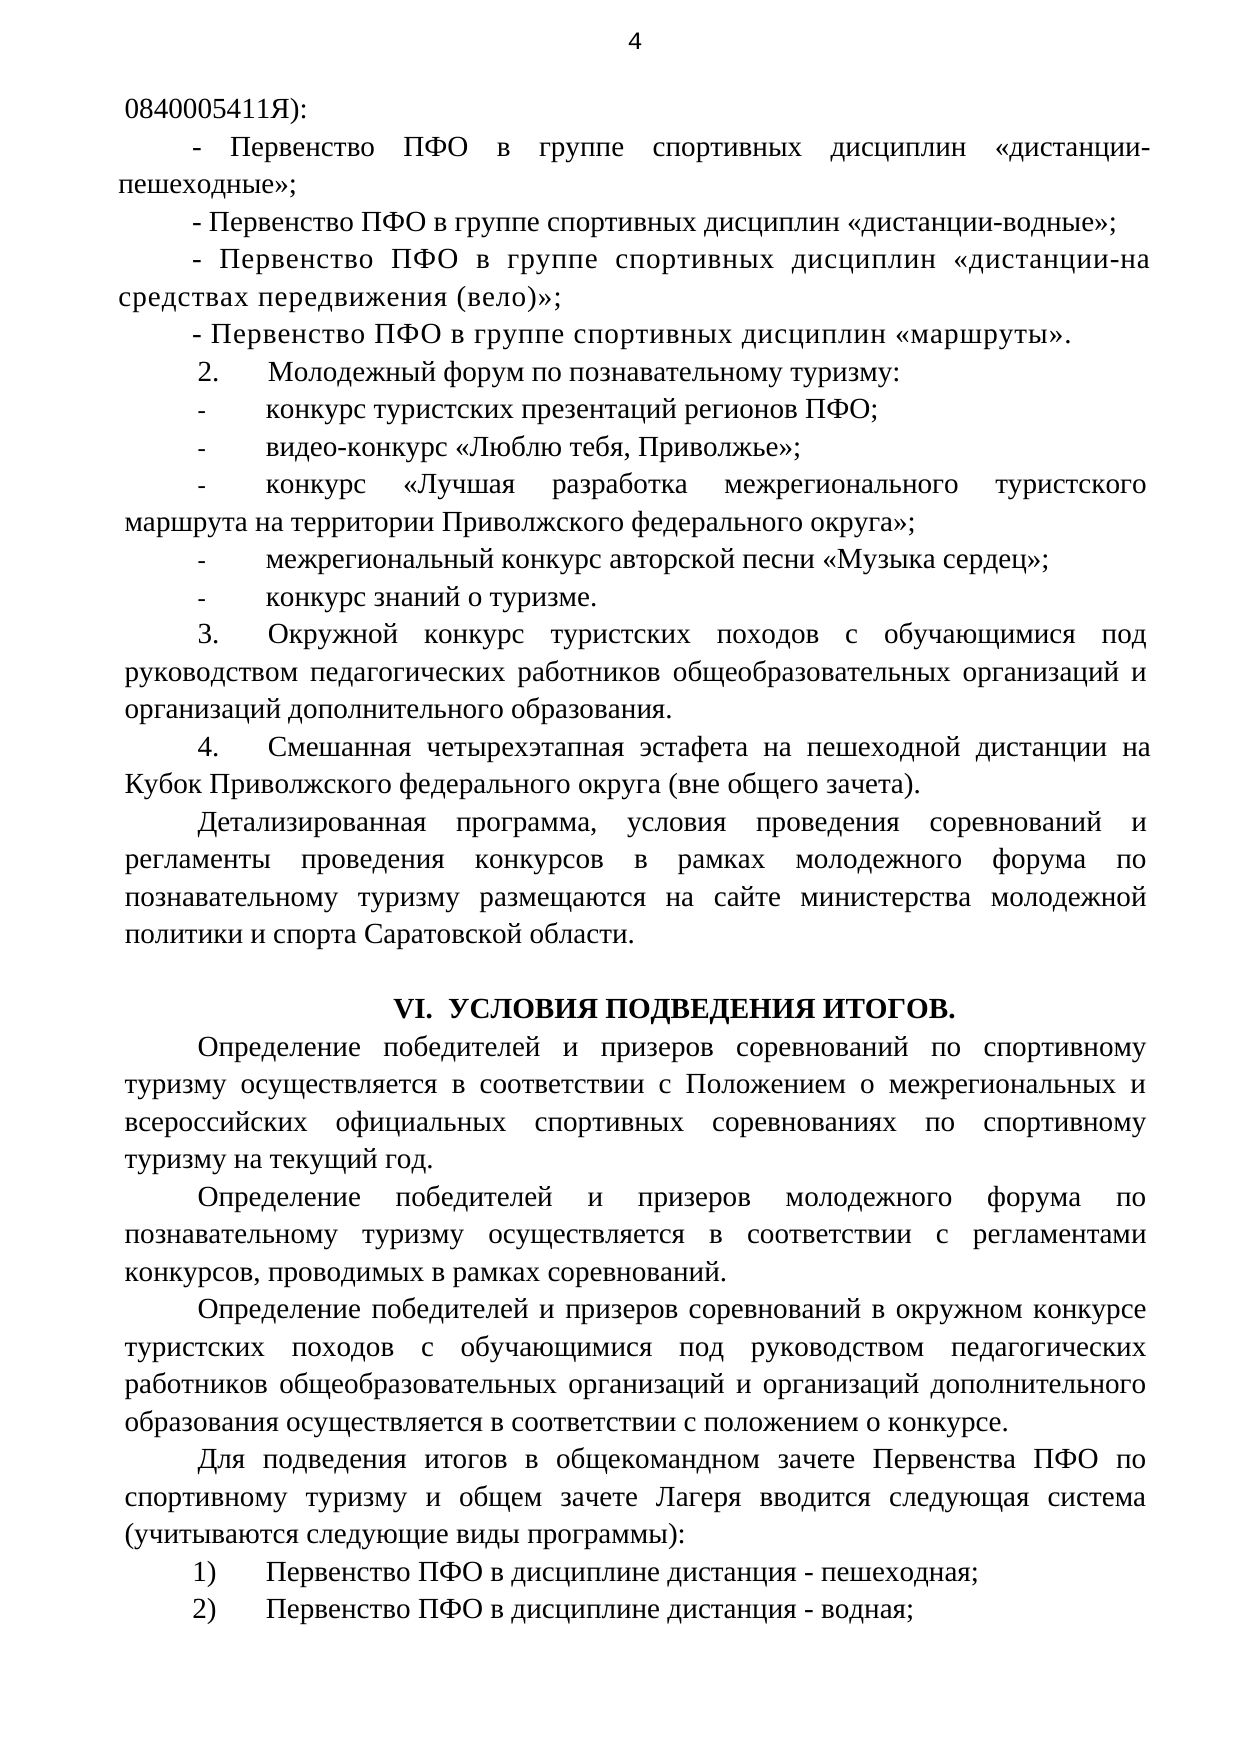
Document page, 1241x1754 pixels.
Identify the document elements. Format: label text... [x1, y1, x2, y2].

text Определение победителей и призеров соревнований по спортивному туризму осуществляется в соответствии с Положением о межрегиональных и всероссийских официальных спортивных соревнованиях по спортивному туризму на текущий год. [124, 1026, 1147, 1176]
text - Первенство ПФО в группе спортивных дисциплин «дистанции-водные»; [118, 201, 1151, 239]
list Окружной конкурс туристских походов с обучающимися под руководством педагогических работников общеобразовательных организаций и организаций дополнительного образования. [124, 614, 1147, 726]
text - Первенство ПФО в группе спортивных дисциплин «дистанции-на средствах передвижения (вело)»; [118, 239, 1151, 314]
list видео-конкурс «Люблю тебя, Приволжье»; [124, 426, 1151, 464]
text Детализированная программа, условия проведения соревнований и регламенты проведения конкурсов в рамках молодежного форума по познавательному туризму размещаются на сайте министерства молодежной политики и спорта Саратовской области. [124, 801, 1147, 951]
list межрегиональный конкурс авторской песни «Музыка сердец»; [124, 539, 1151, 576]
text - Первенство ПФО в группе спортивных дисциплин «маршруты». [118, 314, 1151, 351]
list УСЛОВИЯ ПОДВЕДЕНИЯ ИТОГОВ. [393, 989, 1151, 1026]
text - Первенство ПФО в группе спортивных дисциплин «дистанции- пешеходные»; [118, 126, 1151, 201]
list Первенство ПФО в дисциплине дистанция - водная; [192, 1589, 1151, 1626]
list Молодежный форум по познавательному туризму: [124, 351, 1151, 389]
text Для подведения итогов в общекомандном зачете Первенства ПФО по спортивному туризму и общем зачете Лагеря вводится следующая система (учитываются следующие виды программы): [124, 1439, 1147, 1551]
text Определение победителей и призеров молодежного форума по познавательному туризму осуществляется в соответствии с регламентами конкурсов, проводимых в рамках соревнований. [124, 1176, 1147, 1289]
list Смешанная четырехэтапная эстафета на пешеходной дистанции на Кубок Приволжского федерального округа (вне общего зачета). [124, 726, 1151, 801]
list конкурс знаний о туризме. [124, 576, 1151, 614]
list конкурс «Лучшая разработка межрегионального туристского маршрута на территории Приволжского федерального округа»; [124, 464, 1147, 539]
list конкурс туристских презентаций регионов ПФО; [124, 389, 1151, 426]
text Определение победителей и призеров соревнований в окружном конкурсе туристских походов с обучающимися под руководством педагогических работников общеобразовательных организаций и организаций дополнительного образования осуществляется в соответствии с положением о конкурсе. [124, 1289, 1147, 1439]
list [124, 89, 1147, 126]
list Первенство ПФО в дисциплине дистанция - пешеходная; [192, 1551, 1151, 1589]
